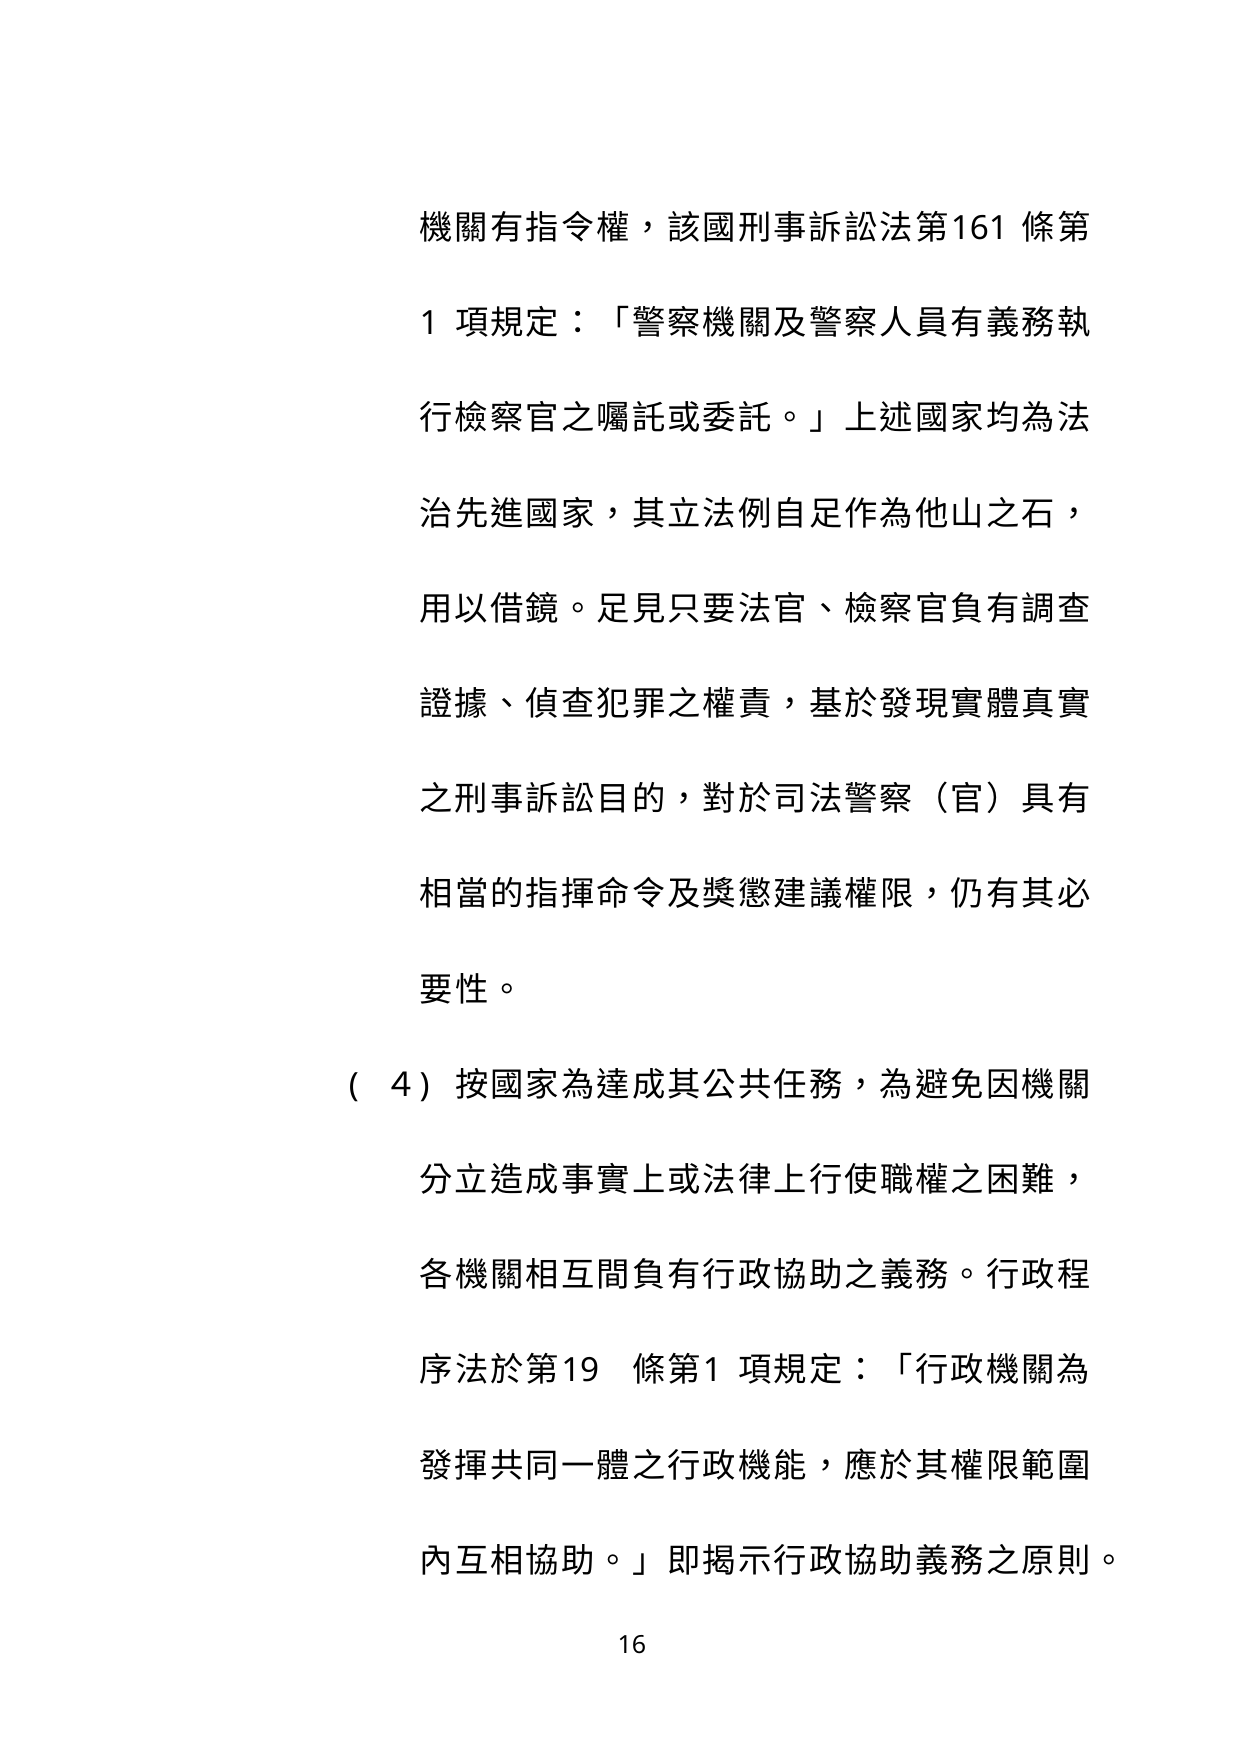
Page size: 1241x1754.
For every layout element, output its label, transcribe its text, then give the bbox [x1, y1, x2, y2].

subtitle 另從德、日立法例觀之，日本刑事訴訟法第189條第2項：「司法警察職員知悉犯罪時，偵查犯人及證據。」同法第191條第1項：「檢察官於認為必要時，得自行偵查犯罪。」從而日本法制與我國不同，採雙偵查主體制，檢警係相互協助而非我國之輔助關係。即便如此，日本檢察官對於司法警察仍有一般準則性之「指示權」、管轄區域內協助偵查之「一般指揮權」，以及自行偵查犯罪之「具體指揮權」，同時為確保司法警察切實履行指示權與指揮權，明定檢察官之懲戒罷免建議權。德國與我國現行制度相似，以檢察官為偵查主體，指揮並監督警察人員從事犯罪偵查。且因檢、警於行政組織上不相隸屬，德國檢察官從事犯罪追訴，實施偵查作為上，對於偵查輔助機關之警察機關有指令權，該國刑事訴訟法第161條第1項規定：「警察機關及警察人員有義務執行檢察官之囑託或委託。」上述國家均為法治先進國家，其立法例自足作為他山之石，用以借鏡。足見只要法官、檢察官負有調查證據、偵查犯罪之權責，基於發現實體真實之刑事訴訟目的，對於司法警察（官）具有相當的指揮命令及獎懲建議權限，仍有其必要性。 [317, 177, 1092, 1034]
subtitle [317, 1034, 1092, 1605]
